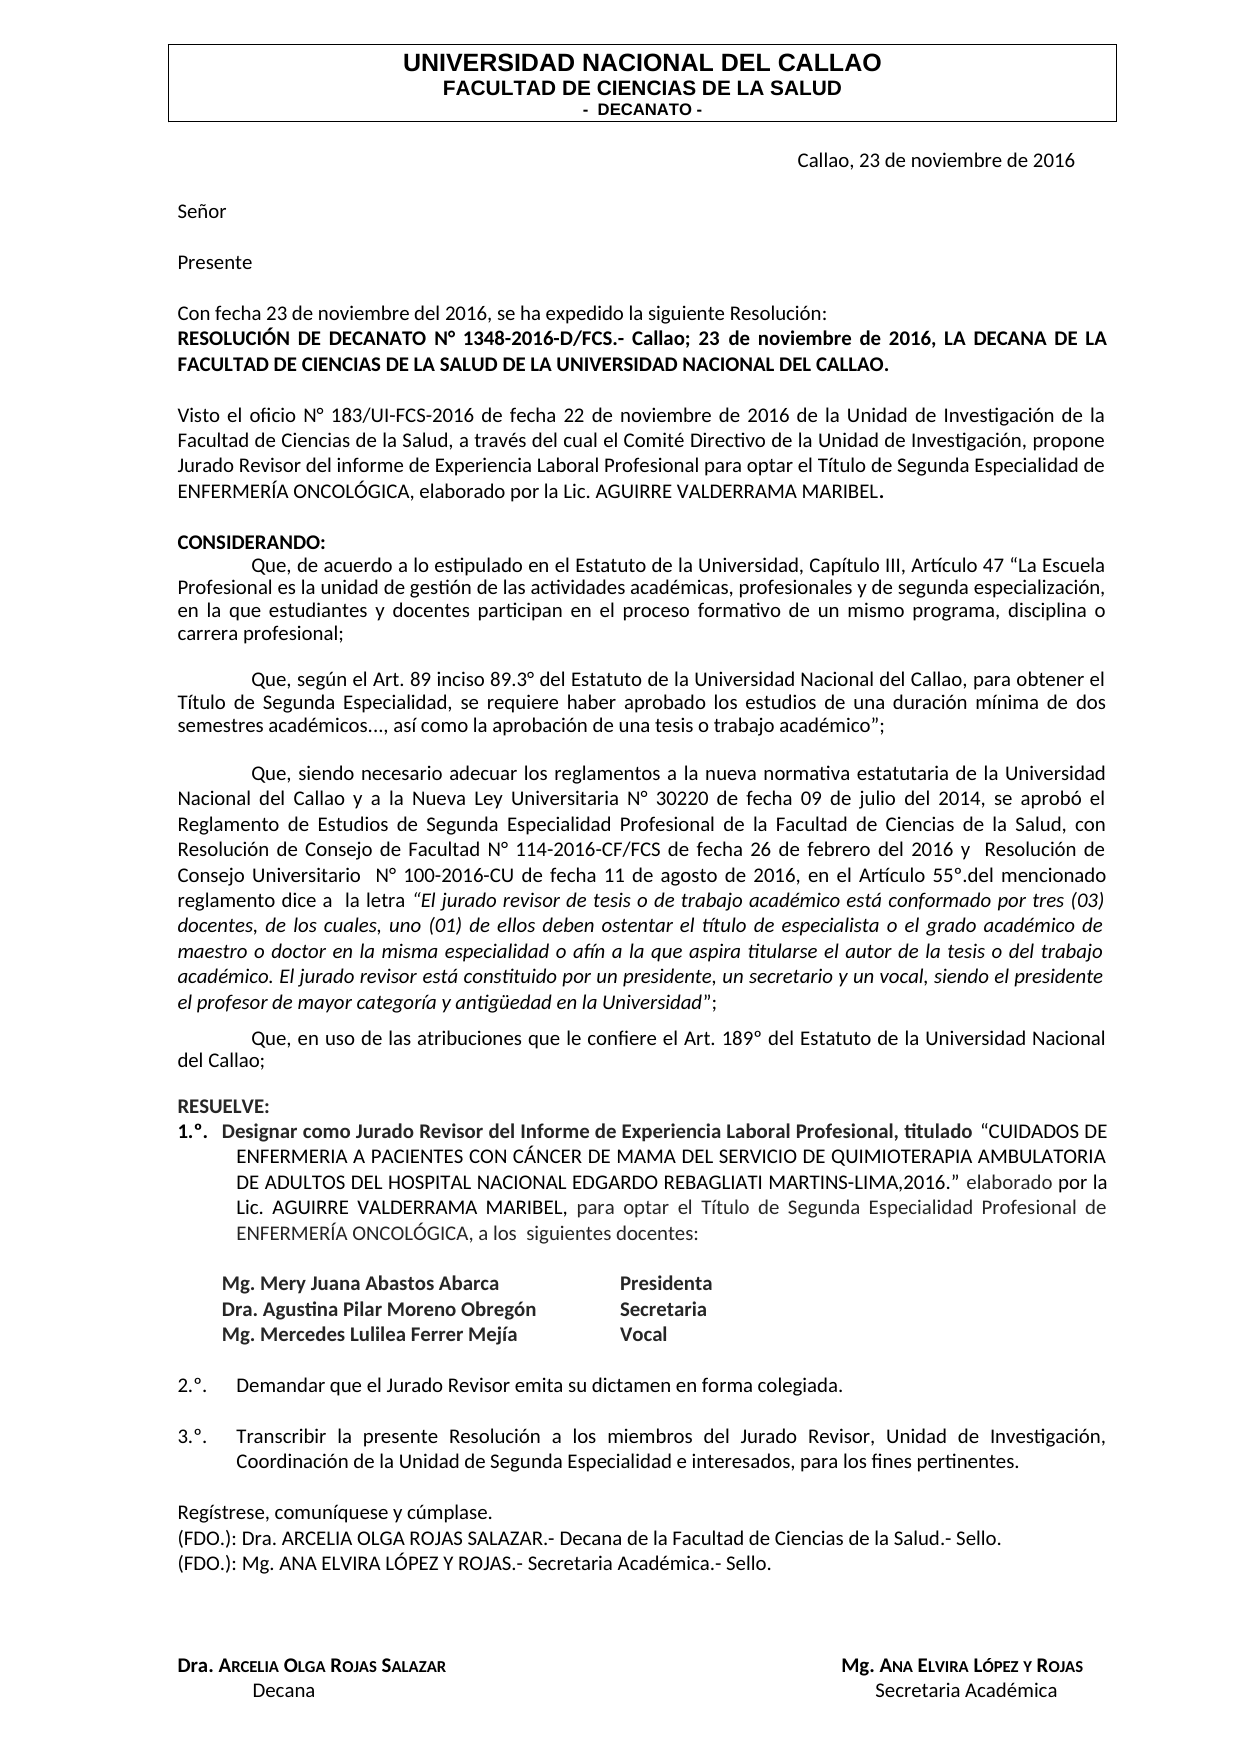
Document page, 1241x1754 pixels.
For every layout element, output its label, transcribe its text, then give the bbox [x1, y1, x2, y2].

text Callao, 23 de noviembre de 2016 [177, 148, 1107, 173]
text Dra. Arcelia Olga Rojas Salazar Mg. Ana Elvira López y Rojas [177, 1652, 1107, 1677]
list Demandar que el Jurado Revisor emita su dictamen en forma colegiada. [177, 1372, 1107, 1398]
text Que, de acuerdo a lo estipulado en el Estatuto de la Universidad, Capítulo III, Artículo 47 “La Escuela Profesional es la unidad de gestión de las actividades académicas, profesionales y de segunda especialización, en la que estudiantes y docentes participan en el proceso formativo de un mismo programa, disciplina o carrera profesional; [177, 554, 1107, 646]
list Dra. Agustina Pilar Moreno Obregón Secretaria [222, 1296, 1107, 1321]
list Transcribir la presente Resolución a los miembros del Jurado Revisor, Unidad de Investigación, Coordinación de la Unidad de Segunda Especialidad e interesados, para los fines pertinentes. [177, 1423, 1107, 1474]
list Mg. Mery Juana Abastos Abarca Presidenta [222, 1271, 1107, 1296]
text Que, según el Art. 89 inciso 89.3° del Estatuto de la Universidad Nacional del Callao, para obtener el Título de Segunda Especialidad, se requiere haber aprobado los estudios de una duración mínima de dos semestres académicos..., así como la aprobación de una tesis o trabajo académico”; [177, 669, 1107, 737]
text Que, siendo necesario adecuar los reglamentos a la nueva normativa estatutaria de la Universidad Nacional del Callao y a la Nueva Ley Universitaria N° 30220 de fecha 09 de julio del 2014, se aprobó el Reglamento de Estudios de Segunda Especialidad Profesional de la Facultad de Ciencias de la Salud, con Resolución de Consejo de Facultad N° 114-2016-CF/FCS de fecha 26 de febrero del 2016 y Resolución de Consejo Universitario N° 100-2016-CU de fecha 11 de agosto de 2016, en el Artículo 55º.del mencionado reglamento dice a la letra “El jurado revisor de tesis o de trabajo académico está conformado por tres (03) docentes, de los cuales, uno (01) de ellos deben ostentar el título de especialista o el grado académico de maestro o doctor en la misma especialidad o afín a la que aspira titularse el autor de la tesis o del trabajo académico. El jurado revisor está constituido por un presidente, un secretario y un vocal, siendo el presidente el profesor de mayor categoría y antigüedad en la Universidad”; [177, 760, 1107, 1014]
text Con fecha 23 de noviembre del 2016, se ha expedido la siguiente Resolución: [177, 300, 1107, 326]
text (FDO.): Dra. ARCELIA OLGA ROJAS SALAZAR.- Decana de la Facultad de Ciencias de la Salud.- Sello. [177, 1525, 1107, 1550]
text Regístrese, comuníquese y cúmplase. [177, 1499, 1107, 1525]
text RESUELVE: [177, 1095, 1107, 1118]
text (FDO.): Mg. ANA ELVIRA LÓPEZ Y ROJAS.- Secretaria Académica.- Sello. [177, 1550, 1107, 1576]
list Designar como Jurado Revisor del Informe de Experiencia Laboral Profesional, titulado “CUIDADOS DE ENFERMERIA A PACIENTES CON CÁNCER DE MAMA DEL SERVICIO DE QUIMIOTERAPIA AMBULATORIA DE ADULTOS DEL HOSPITAL NACIONAL EDGARDO REBAGLIATI MARTINS-LIMA,2016.” elaborado por la Lic. AGUIRRE VALDERRAMA MARIBEL, para optar el Título de Segunda Especialidad Profesional de ENFERMERÍA ONCOLÓGICA, a los siguientes docentes: [177, 1118, 1107, 1245]
text Que, en uso de las atribuciones que le confiere el Art. 189º del Estatuto de la Universidad Nacional del Callao; [177, 1027, 1107, 1072]
text RESOLUCIÓN DE DECANATO N° 1348-2016-D/FCS.- Callao; 23 de noviembre de 2016, LA DECANA DE LA FACULTAD DE CIENCIAS DE LA SALUD DE LA UNIVERSIDAD NACIONAL DEL CALLAO. [177, 326, 1107, 376]
text Presente [177, 249, 1107, 275]
text CONSIDERANDO: [177, 529, 1107, 554]
list Mg. Mercedes Lulilea Ferrer Mejía Vocal [222, 1321, 1107, 1347]
text Visto el oficio N° 183/UI-FCS-2016 de fecha 22 de noviembre de 2016 de la Unidad de Investigación de la Facultad de Ciencias de la Salud, a través del cual el Comité Directivo de la Unidad de Investigación, propone Jurado Revisor del informe de Experiencia Laboral Profesional para optar el Título de Segunda Especialidad de ENFERMERÍA ONCOLÓGICA, elaborado por la Lic. AGUIRRE VALDERRAMA MARIBEL. [177, 402, 1107, 503]
text Decana Secretaria Académica [177, 1677, 1107, 1703]
text Señor [177, 198, 1107, 224]
